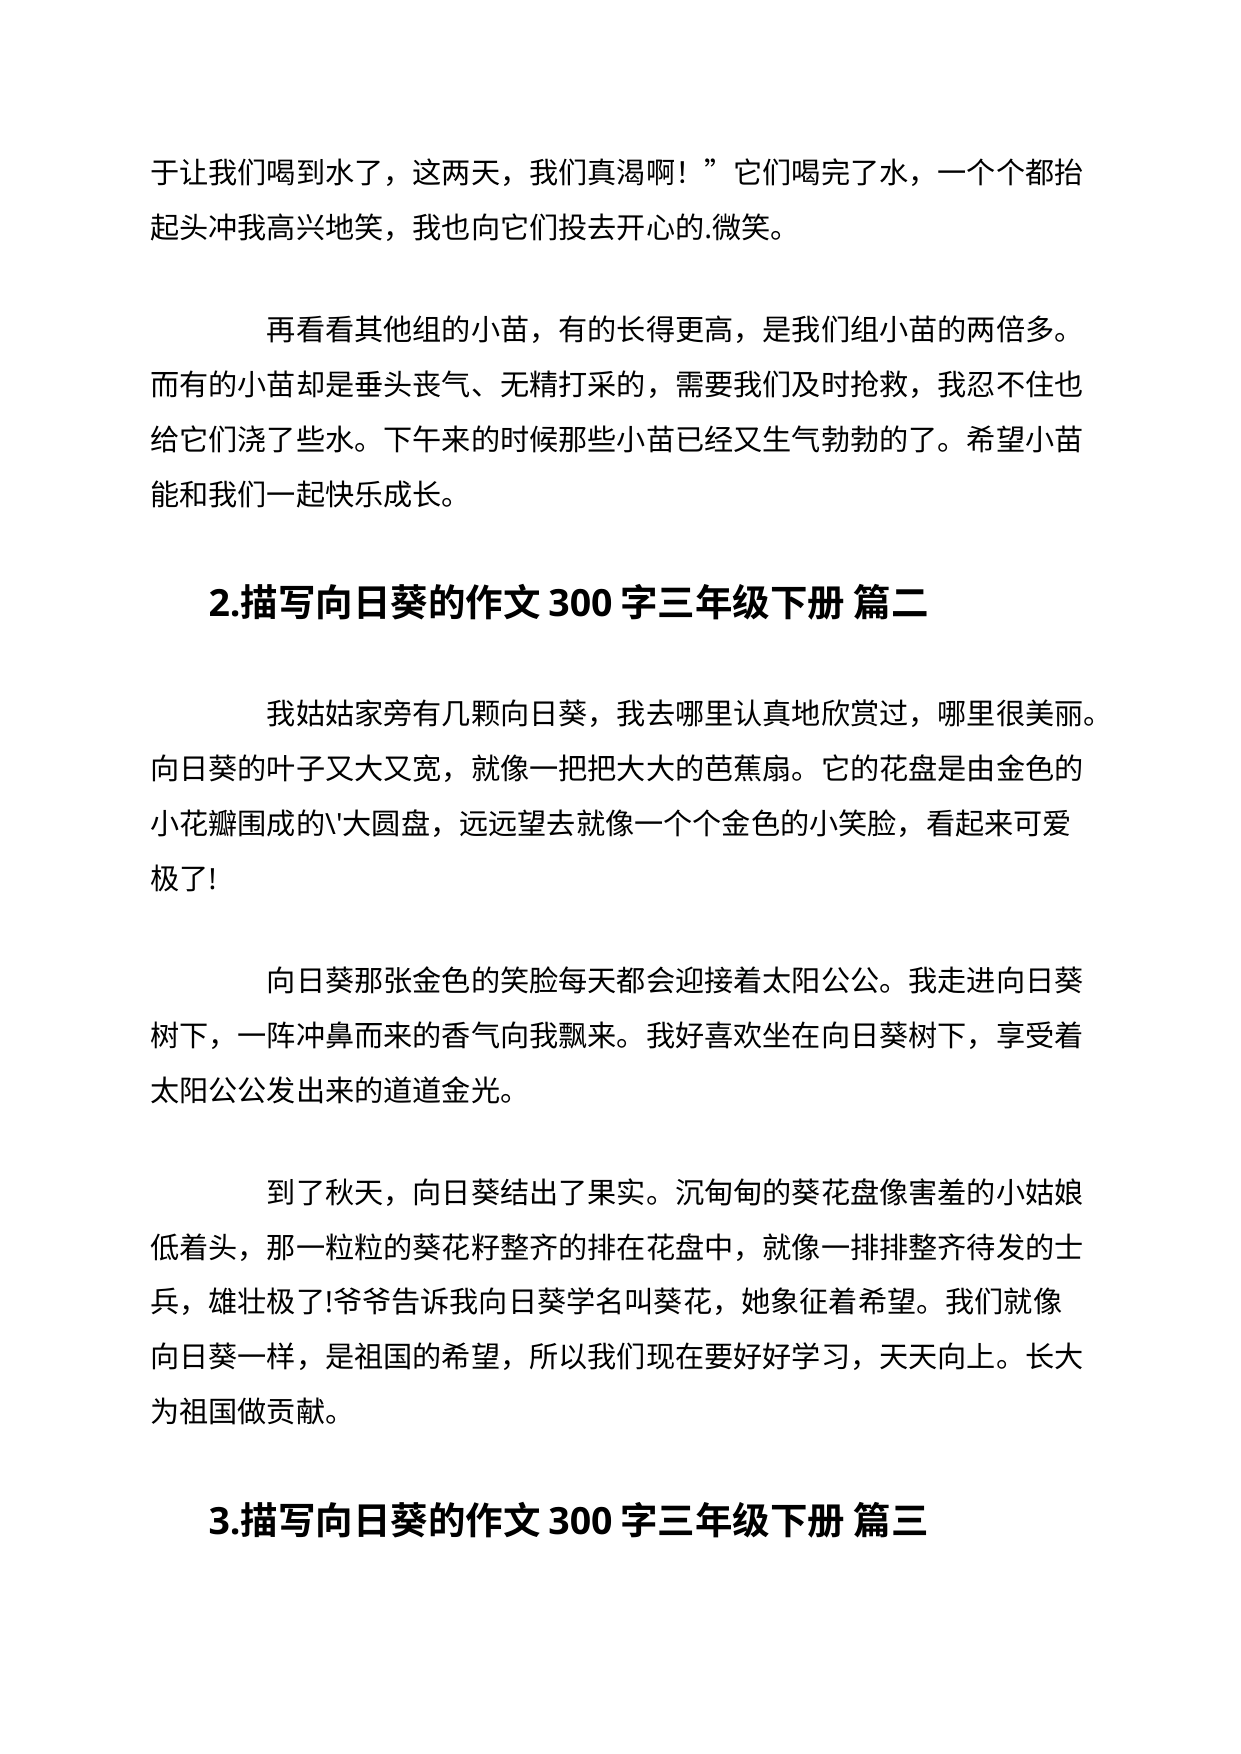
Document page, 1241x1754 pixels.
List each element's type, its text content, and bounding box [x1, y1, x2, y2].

text 我姑姑家旁有几颗向日葵，我去哪里认真地欣赏过，哪里很美丽。向日葵的叶子又大又宽，就像一把把大大的芭蕉扇。它的花盘是由金色的小花瓣围成的\'大圆盘，远远望去就像一个个金色的小笑脸，看起来可爱极了! [150, 691, 1090, 898]
text 2.描写向日葵的作文300字三年级下册 篇二 [150, 573, 1090, 628]
text 到了秋天，向日葵结出了果实。沉甸甸的葵花盘像害羞的小姑娘低着头，那一粒粒的葵花籽整齐的排在花盘中，就像一排排整齐待发的士兵，雄壮极了!爷爷告诉我向日葵学名叫葵花，她象征着希望。我们就像向日葵一样，是祖国的希望，所以我们现在要好好学习，天天向上。长大为祖国做贡献。 [150, 1169, 1090, 1431]
text 向日葵那张金色的笑脸每天都会迎接着太阳公公。我走进向日葵树下，一阵冲鼻而来的香气向我飘来。我好喜欢坐在向日葵树下，享受着太阳公公发出来的道道金光。 [150, 958, 1090, 1110]
text 3.描写向日葵的作文300字三年级下册 篇三 [150, 1491, 1090, 1545]
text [150, 150, 1090, 247]
text 再看看其他组的小苗，有的长得更高，是我们组小苗的两倍多。而有的小苗却是垂头丧气、无精打采的，需要我们及时抢救，我忍不住也给它们浇了些水。下午来的时候那些小苗已经又生气勃勃的了。希望小苗能和我们一起快乐成长。 [150, 307, 1090, 514]
